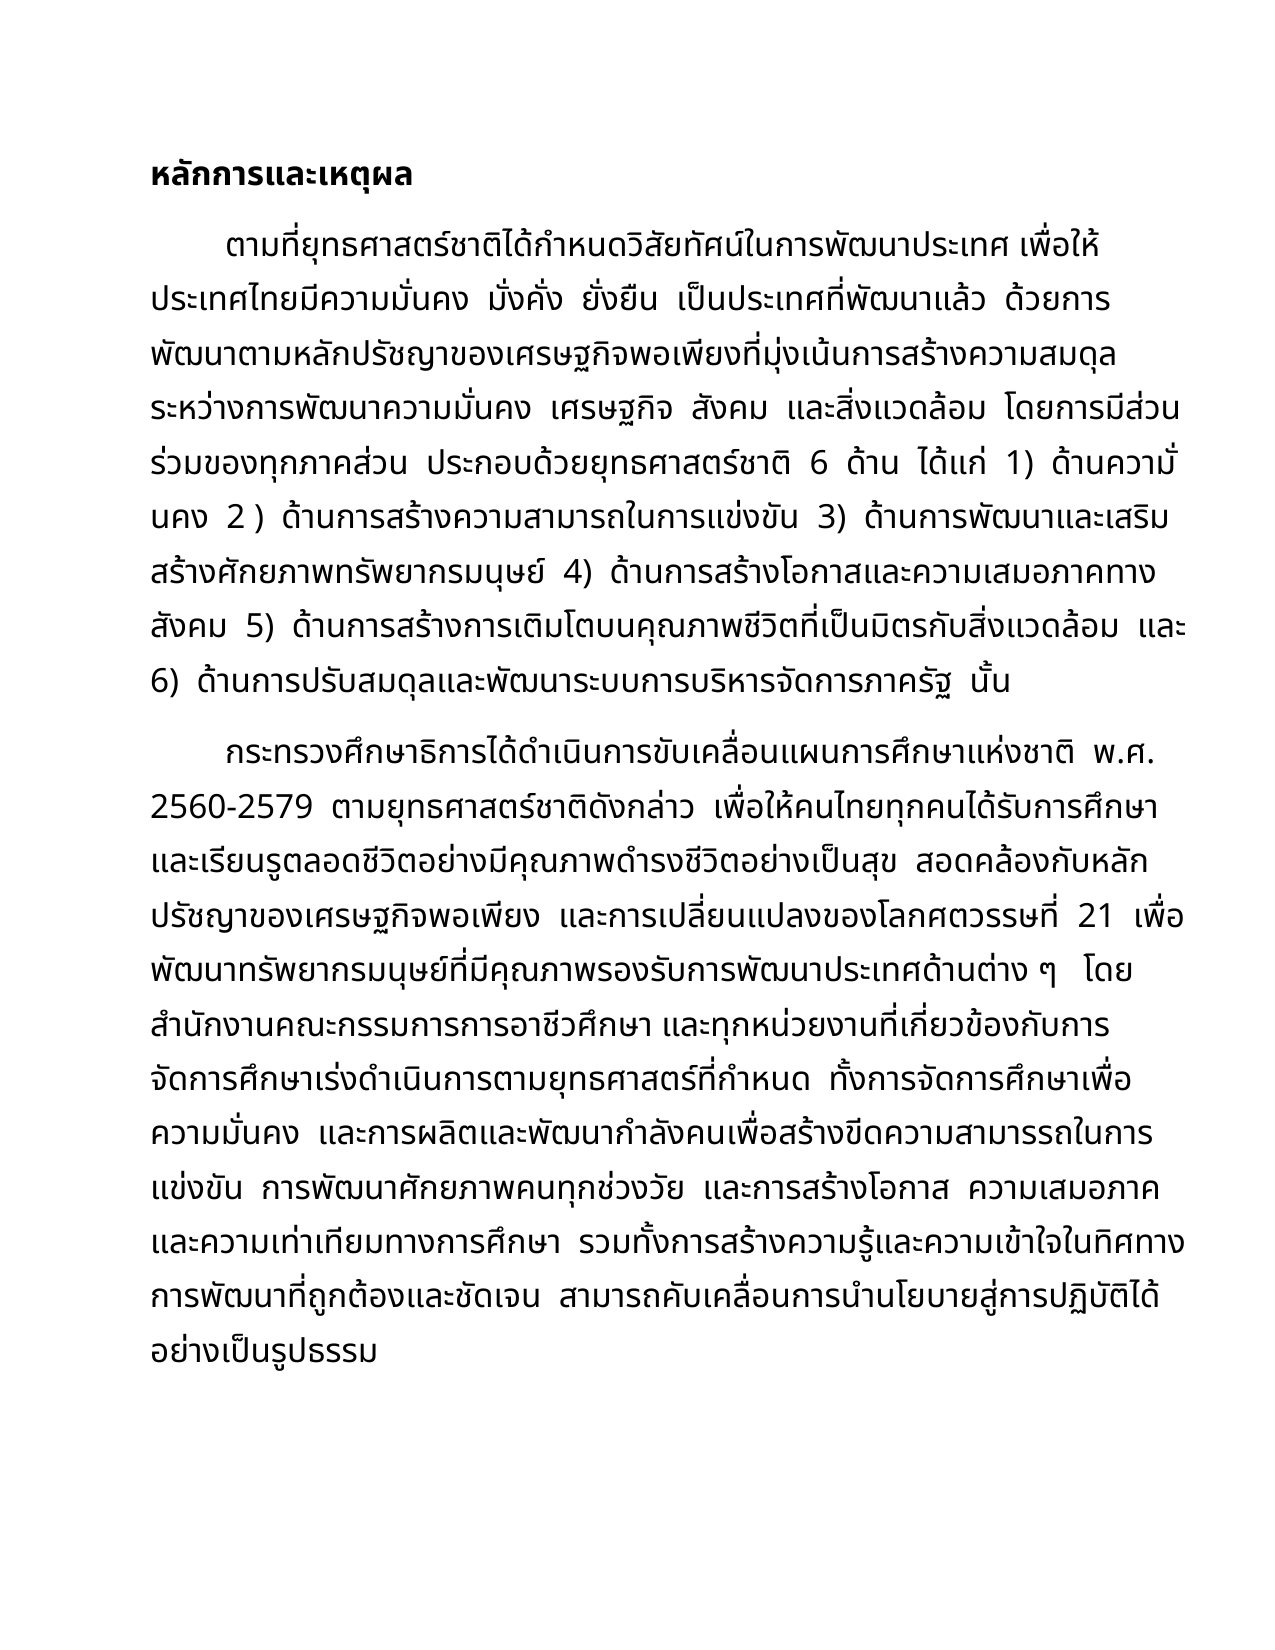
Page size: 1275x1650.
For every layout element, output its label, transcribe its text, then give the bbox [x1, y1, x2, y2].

text กระทรวงศึกษาธิการได้ดำเนินการขับเคลื่อนแผนการศึกษาแห่งชาติ พ.ศ. 2560-2579 ตามยุทธศาสตร์ชาติดังกล่าว เพื่อให้คนไทยทุกคนได้รับการศึกษาและเรียนรูตลอดชีวิตอย่างมีคุณภาพดำรงชีวิตอย่างเป็นสุข สอดคล้องกับหลักปรัชญาของเศรษฐกิจพอเพียง และการเปลี่ยนแปลงของโลกศตวรรษที่ 21 เพื่อพัฒนาทรัพยากรมนุษย์ที่มีคุณภาพรองรับการพัฒนาประเทศด้านต่าง ๆ โดยสำนักงานคณะกรรมการการอาชีวศึกษา และทุกหน่วยงานที่เกี่ยวข้องกับการจัดการศึกษาเร่งดำเนินการตามยุทธศาสตร์ที่กำหนด ทั้งการจัดการศึกษาเพื่อความมั่นคง และการผลิตและพัฒนากำลังคนเพื่อสร้างขีดความสามารรถในการแข่งขัน การพัฒนาศักยภาพคนทุกช่วงวัย และการสร้างโอกาส ความเสมอภาค และความเท่าเทียมทางการศึกษา รวมทั้งการสร้างความรู้และความเข้าใจในทิศทางการพัฒนาที่ถูกต้องและชัดเจน สามารถคับเคลื่อนการนำนโยบายสู่การปฏิบัติได้อย่างเป็นรูปธรรม [150, 728, 1191, 1377]
text หลักการและเหตุผล [150, 150, 1191, 200]
text ตามที่ยุทธศาสตร์ชาติได้กำหนดวิสัยทัศน์ในการพัฒนาประเทศ เพื่อให้ประเทศไทยมีความมั่นคง มั่งคั่ง ยั่งยืน เป็นประเทศที่พัฒนาแล้ว ด้วยการพัฒนาตามหลักปรัชญาของเศรษฐกิจพอเพียงที่มุ่งเน้นการสร้างความสมดุลระหว่างการพัฒนาความมั่นคง เศรษฐกิจ สังคม และสิ่งแวดล้อม โดยการมีส่วนร่วมของทุกภาคส่วน ประกอบด้วยยุทธศาสตร์ชาติ 6 ด้าน ได้แก่ 1) ด้านความั่นคง 2 ) ด้านการสร้างความสามารถในการแข่งขัน 3) ด้านการพัฒนาและเสริมสร้างศักยภาพทรัพยากรมนุษย์ 4) ด้านการสร้างโอกาสและความเสมอภาคทางสังคม 5) ด้านการสร้างการเติมโตบนคุณภาพชีวิตที่เป็นมิตรกับสิ่งแวดล้อม และ 6) ด้านการปรับสมดุลและพัฒนาระบบการบริหารจัดการภาครัฐ นั้น [150, 221, 1191, 707]
